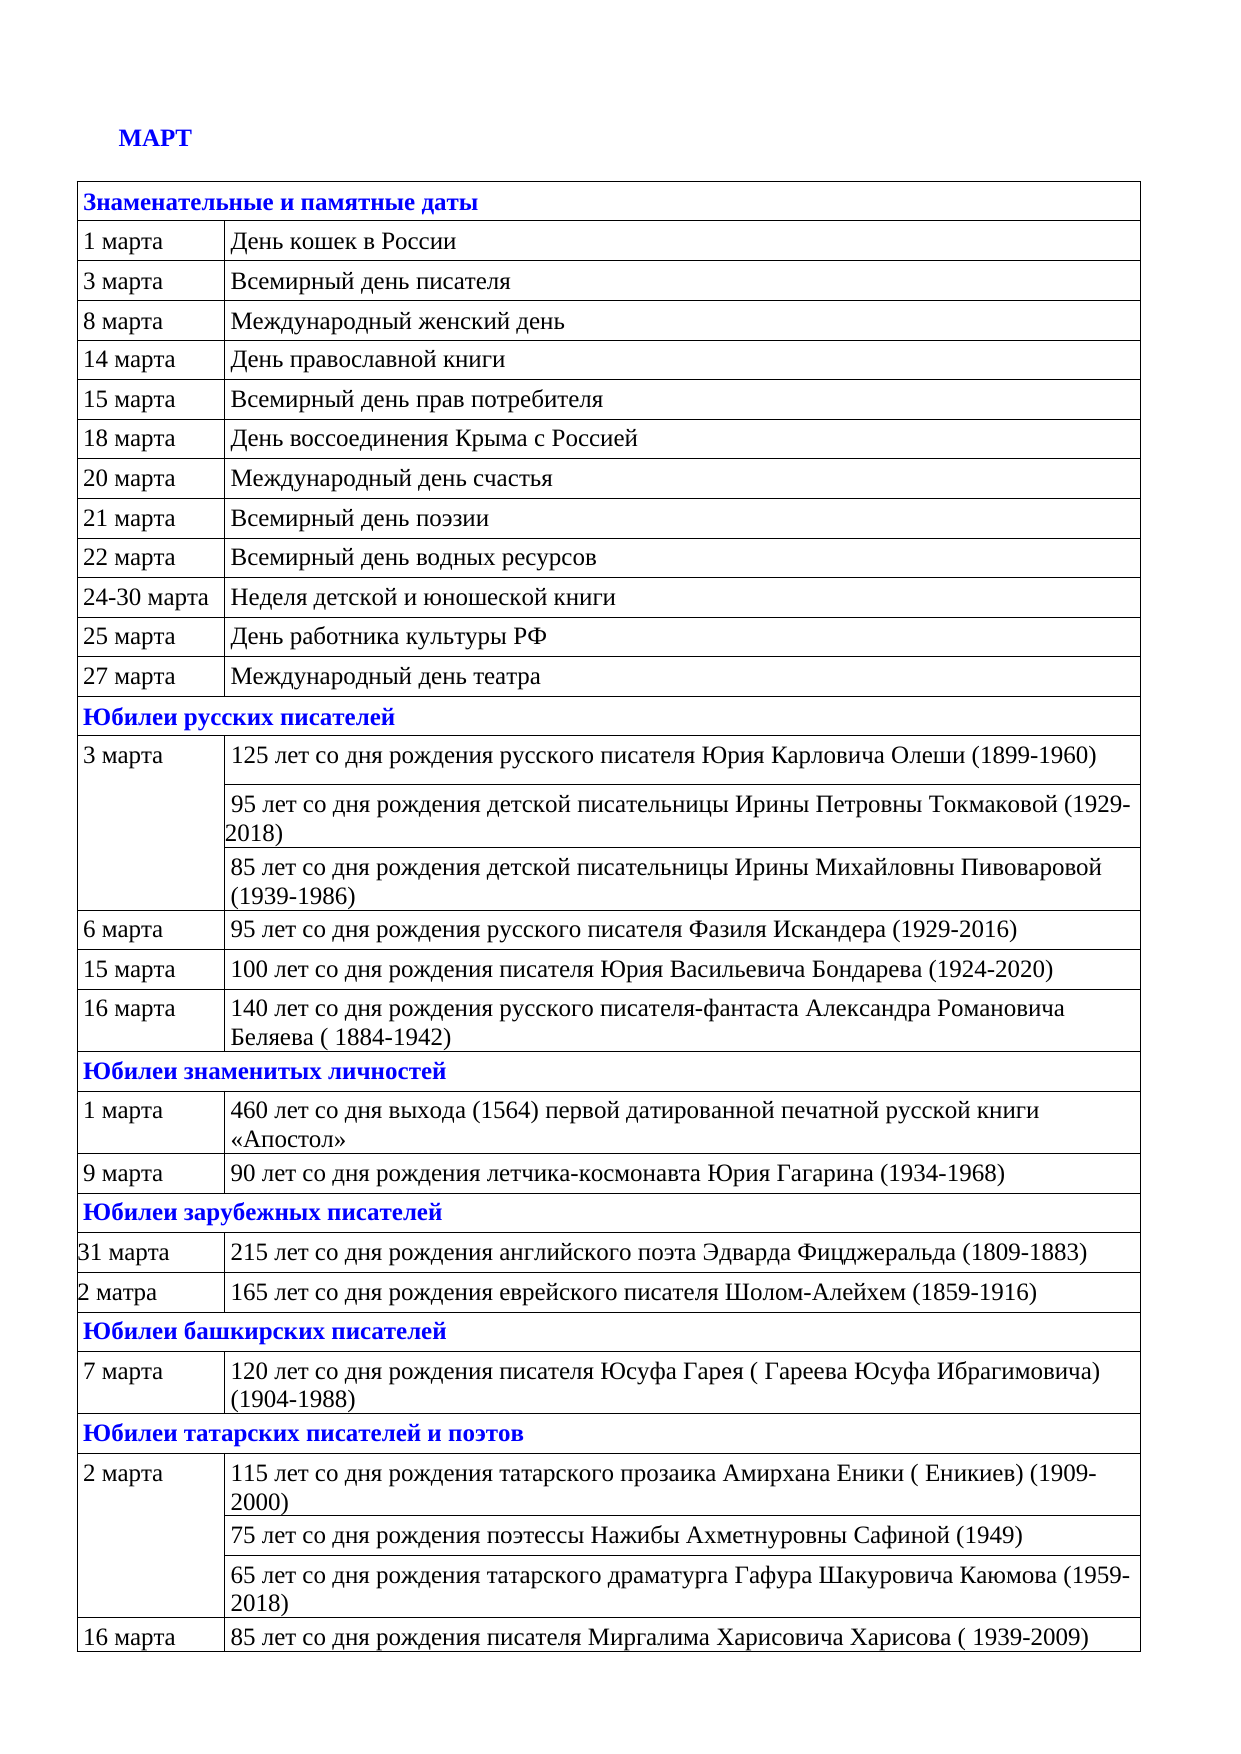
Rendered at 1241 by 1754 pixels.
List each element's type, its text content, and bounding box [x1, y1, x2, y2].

table_cell 6 марта [78, 911, 224, 949]
table_cell Всемирный день поэзии [225, 499, 1140, 537]
table_cell 16 марта [78, 990, 224, 1051]
table_cell 20 марта [78, 459, 224, 498]
table_cell 27 марта [78, 657, 224, 696]
table_cell Неделя детской и юношеской книги [225, 578, 1140, 617]
table_cell 18 марта [78, 420, 224, 458]
table_cell 16 марта [78, 1618, 224, 1651]
table_cell 2 матра [78, 1273, 224, 1311]
table_cell День воссоединения Крыма с Россией [225, 420, 1140, 458]
table_cell 1 марта [78, 1092, 224, 1153]
table_cell 125 лет со дня рождения русского писателя Юрия Карловича Олеши (1899-1960) [225, 736, 1140, 784]
table_cell 215 лет со дня рождения английского поэта Эдварда Фицджеральда (1809-1883) [225, 1233, 1140, 1272]
table_cell 3 марта [78, 261, 224, 300]
table_cell 85 лет со дня рождения детской писательницы Ирины Михайловны Пивоваровой (1939-1986) [225, 848, 1140, 909]
table_cell 1 марта [78, 221, 224, 260]
table_cell 140 лет со дня рождения русского писателя-фантаста Александра Романовича Беляева ( 1884-1942) [225, 990, 1140, 1051]
table_cell 95 лет со дня рождения русского писателя Фазиля Искандера (1929-2016) [225, 911, 1140, 949]
table_cell 120 лет со дня рождения писателя Юсуфа Гарея ( Гареева Юсуфа Ибрагимовича) (1904-1988) [225, 1352, 1140, 1413]
table_cell День православной книги [225, 341, 1140, 379]
text МАРТ [118, 123, 1136, 152]
table_cell 7 марта [78, 1352, 224, 1413]
table_cell 25 марта [78, 618, 224, 656]
table_cell 115 лет со дня рождения татарского прозаика Амирхана Еники ( Еникиев) (1909-2000) [225, 1454, 1140, 1515]
table_cell 21 марта [78, 499, 224, 537]
table_cell Всемирный день писателя [225, 261, 1140, 300]
table_cell 165 лет со дня рождения еврейского писателя Шолом-Алейхем (1859-1916) [225, 1273, 1140, 1311]
table_cell 460 лет со дня выхода (1564) первой датированной печатной русской книги «Апостол» [225, 1092, 1140, 1153]
table_cell Юбилеи русских писателей [78, 697, 1140, 735]
table_cell 100 лет со дня рождения писателя Юрия Васильевича Бондарева (1924-2020) [225, 950, 1140, 989]
table_cell Международный женский день [225, 301, 1140, 339]
table_cell 75 лет со дня рождения поэтессы Нажибы Ахметнуровны Сафиной (1949) [225, 1516, 1140, 1555]
table_cell 85 лет со дня рождения писателя Миргалима Харисовича Харисова ( 1939-2009) [225, 1618, 1140, 1651]
table_cell 15 марта [78, 380, 224, 419]
table_cell 9 марта [78, 1154, 224, 1193]
table_cell 90 лет со дня рождения летчика-космонавта Юрия Гагарина (1934-1968) [225, 1154, 1140, 1193]
table_cell Юбилеи зарубежных писателей [78, 1194, 1140, 1232]
table_cell Международный день счастья [225, 459, 1140, 498]
table_cell День кошек в России [225, 221, 1140, 260]
table_cell 65 лет со дня рождения татарского драматурга Гафура Шакуровича Каюмова (1959-2018) [225, 1556, 1140, 1617]
table_cell Юбилеи татарских писателей и поэтов [78, 1414, 1140, 1453]
table_cell 14 марта [78, 341, 224, 379]
table_cell Юбилеи знаменитых личностей [78, 1052, 1140, 1091]
table_cell Всемирный день водных ресурсов [225, 539, 1140, 577]
table_cell 15 марта [78, 950, 224, 989]
table_cell Международный день театра [225, 657, 1140, 696]
table_cell 2 марта [78, 1454, 224, 1617]
table_cell 22 марта [78, 539, 224, 577]
table_cell День работника культуры РФ [225, 618, 1140, 656]
table_cell 8 марта [78, 301, 224, 339]
table_cell Юбилеи башкирских писателей [78, 1313, 1140, 1351]
table_cell 24-30 марта [78, 578, 224, 617]
table_header Знаменательные и памятные даты [78, 182, 1140, 220]
table_cell 3 марта [78, 736, 224, 909]
table_cell Всемирный день прав потребителя [225, 380, 1140, 419]
table_cell 31 марта [78, 1233, 224, 1272]
table_cell 95 лет со дня рождения детской писательницы Ирины Петровны Токмаковой (1929-2018) [225, 785, 1140, 847]
